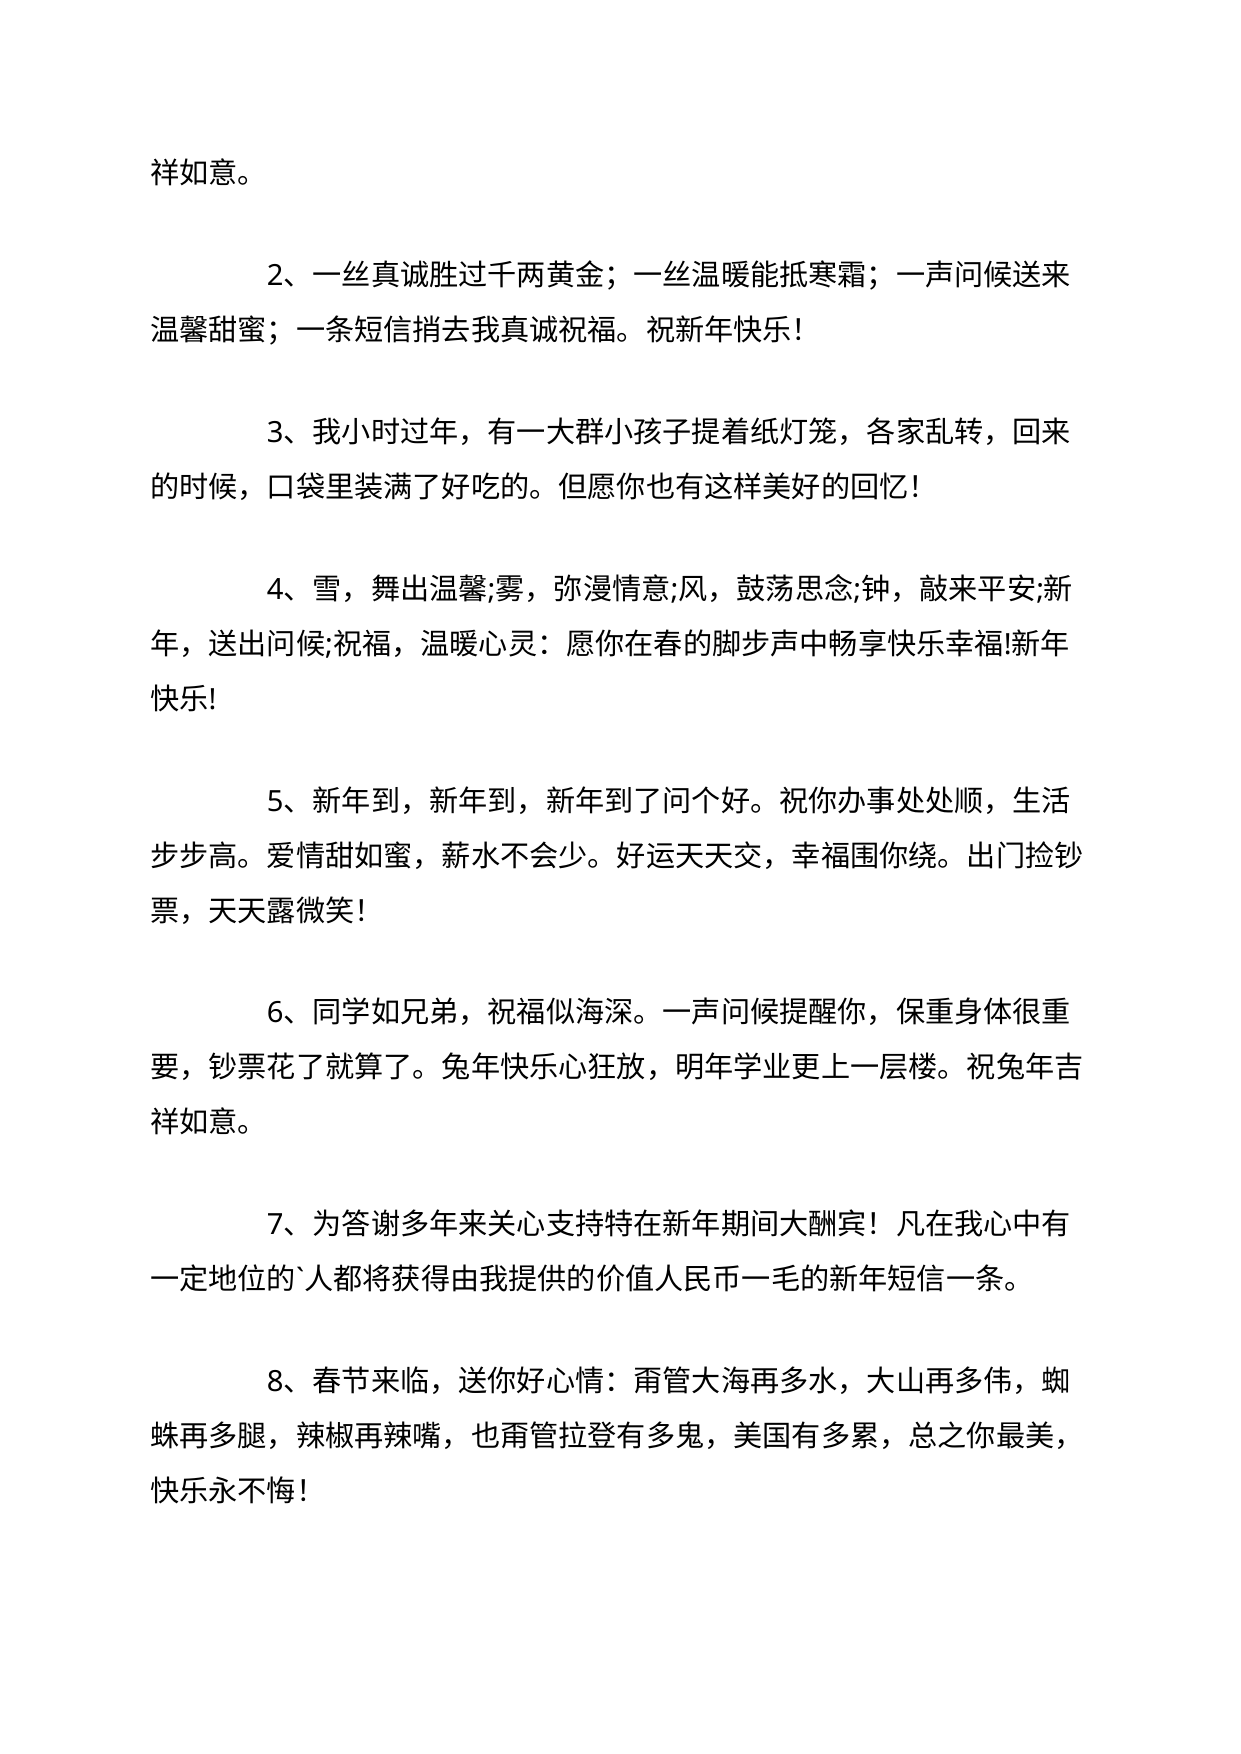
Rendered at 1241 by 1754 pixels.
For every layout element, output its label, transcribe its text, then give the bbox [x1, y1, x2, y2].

text 4、雪，舞出温馨;雾，弥漫情意;风，鼓荡思念;钟，敲来平安;新年，送出问候;祝福，温暖心灵：愿你在春的脚步声中畅享快乐幸福!新年快乐! [150, 565, 1090, 718]
text 3、我小时过年，有一大群小孩子提着纸灯笼，各家乱转，回来的时候，口袋里装满了好吃的。但愿你也有这样美好的回忆！ [150, 408, 1090, 506]
text 6、同学如兄弟，祝福似海深。一声问候提醒你，保重身体很重要，钞票花了就算了。兔年快乐心狂放，明年学业更上一层楼。祝兔年吉祥如意。 [150, 989, 1090, 1141]
text 8、春节来临，送你好心情：甭管大海再多水，大山再多伟，蜘蛛再多腿，辣椒再辣嘴，也甭管拉登有多鬼，美国有多累，总之你最美，快乐永不悔！ [150, 1358, 1090, 1510]
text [150, 150, 1090, 192]
text 5、新年到，新年到，新年到了问个好。祝你办事处处顺，生活步步高。爱情甜如蜜，薪水不会少。好运天天交，幸福围你绕。出门捡钞票，天天露微笑！ [150, 777, 1090, 929]
text 2、一丝真诚胜过千两黄金；一丝温暖能抵寒霜；一声问候送来温馨甜蜜；一条短信捎去我真诚祝福。祝新年快乐！ [150, 252, 1090, 349]
text 7、为答谢多年来关心支持特在新年期间大酬宾！凡在我心中有一定地位的`人都将获得由我提供的价值人民币一毛的新年短信一条。 [150, 1201, 1090, 1298]
